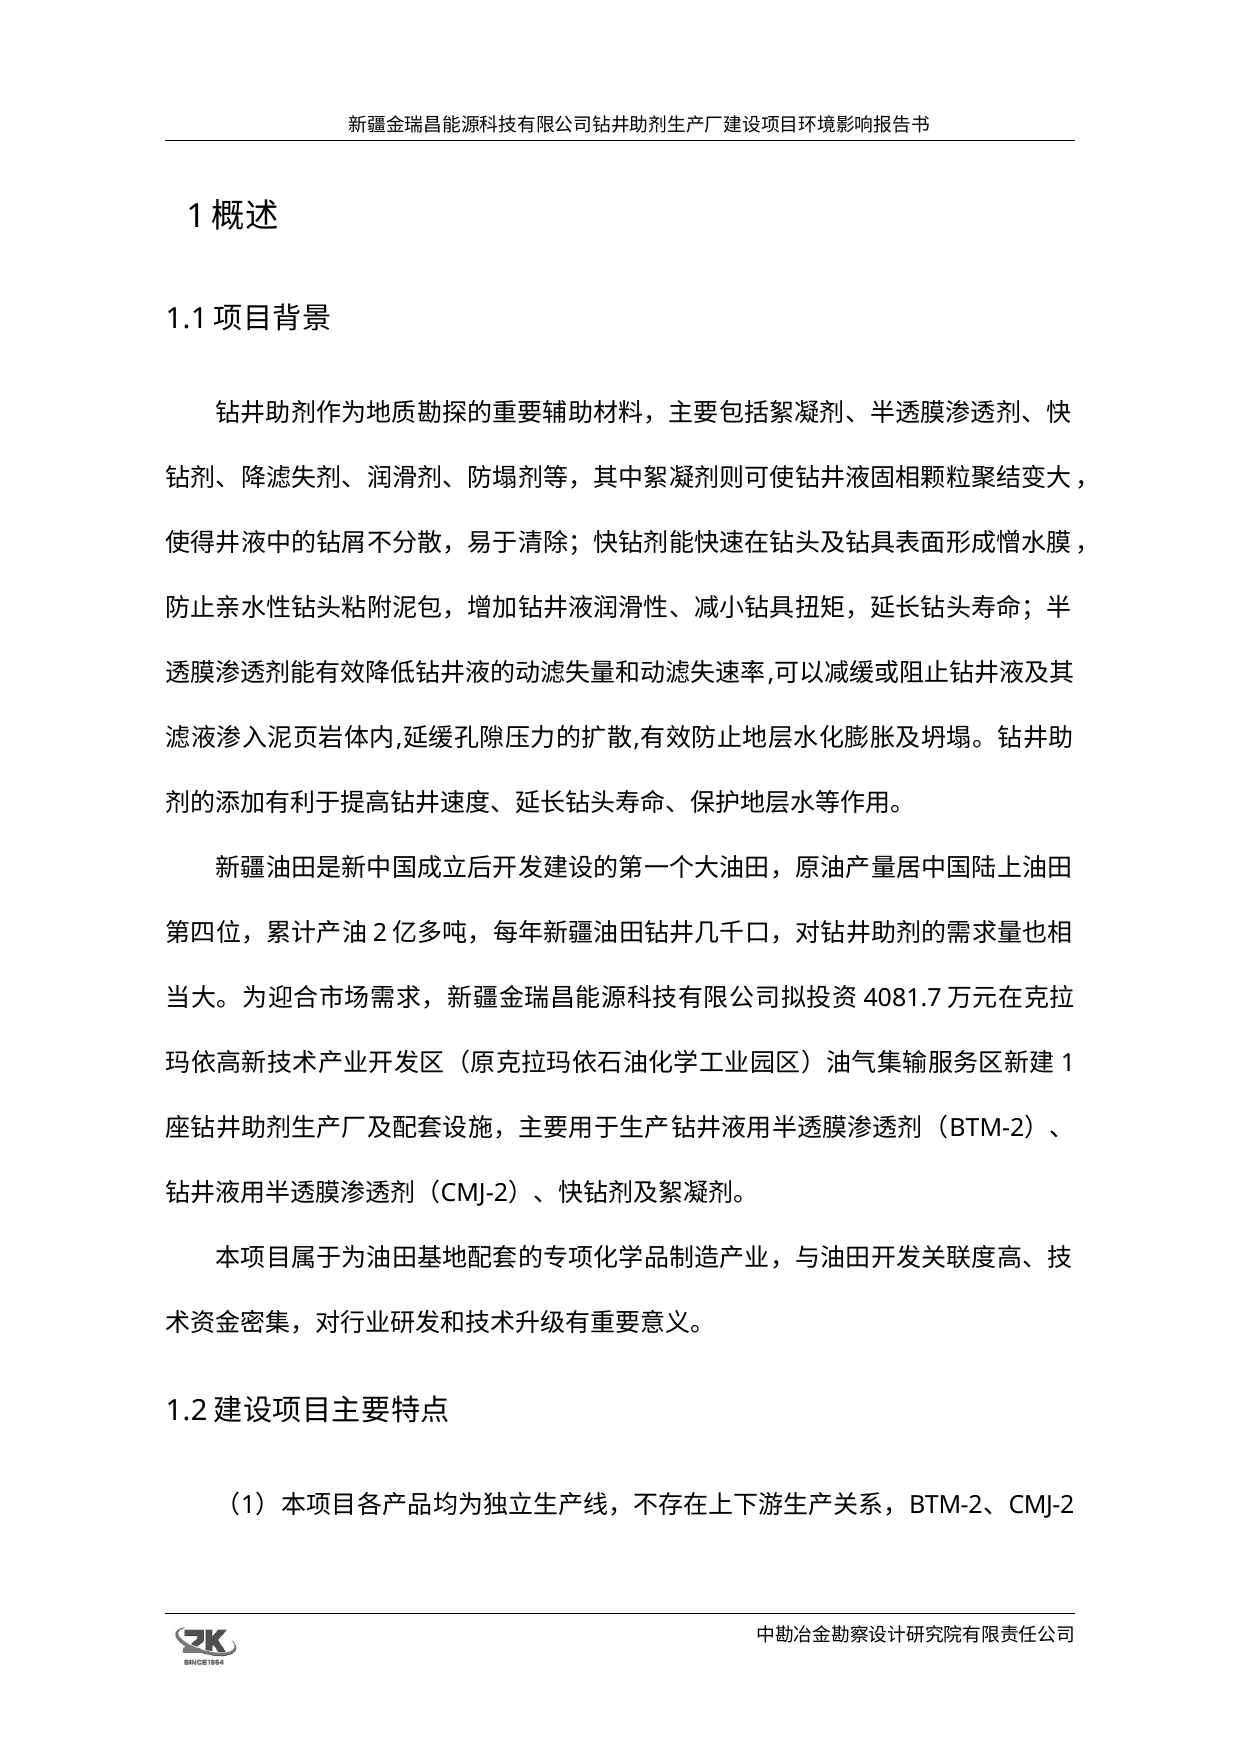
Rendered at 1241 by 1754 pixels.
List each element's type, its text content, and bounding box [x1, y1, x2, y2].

text 钻井助剂作为地质勘探的重要辅助材料，主要包括絮凝剂、半透膜渗透剂、快钻剂、降滤失剂、润滑剂、防塌剂等，其中絮凝剂则可使钻井液固相颗粒聚结变大，使得井液中的钻屑不分散，易于清除；快钻剂能快速在钻头及钻具表面形成憎水膜，防止亲水性钻头粘附泥包，增加钻井液润滑性、减小钻具扭矩，延长钻头寿命；半透膜渗透剂能有效降低钻井液的动滤失量和动滤失速率,可以减缓或阻止钻井液及其滤液渗入泥页岩体内,延缓孔隙压力的扩散,有效防止地层水化膨胀及坍塌。钻井助剂的添加有利于提高钻井速度、延长钻头寿命、保护地层水等作用。 [165, 378, 1075, 833]
text 本项目属于为油田基地配套的专项化学品制造产业，与油田开发关联度高、技术资金密集，对行业研发和技术升级有重要意义。 [165, 1223, 1075, 1353]
text 1.2建设项目主要特点 [165, 1386, 1075, 1428]
picture [173, 1625, 239, 1666]
subtitle 1概述 [165, 189, 1075, 237]
text 新疆油田是新中国成立后开发建设的第一个大油田，原油产量居中国陆上油田第四位，累计产油2亿多吨，每年新疆油田钻井几千口，对钻井助剂的需求量也相当大。为迎合市场需求，新疆金瑞昌能源科技有限公司拟投资4081.7万元在克拉玛依高新技术产业开发区（原克拉玛依石油化学工业园区）油气集输服务区新建1座钻井助剂生产厂及配套设施，主要用于生产钻井液用半透膜渗透剂（BTM-2）、钻井液用半透膜渗透剂（CMJ-2）、快钻剂及絮凝剂。 [165, 833, 1075, 1223]
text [165, 1470, 1075, 1535]
text 1.1项目背景 [165, 294, 1075, 337]
